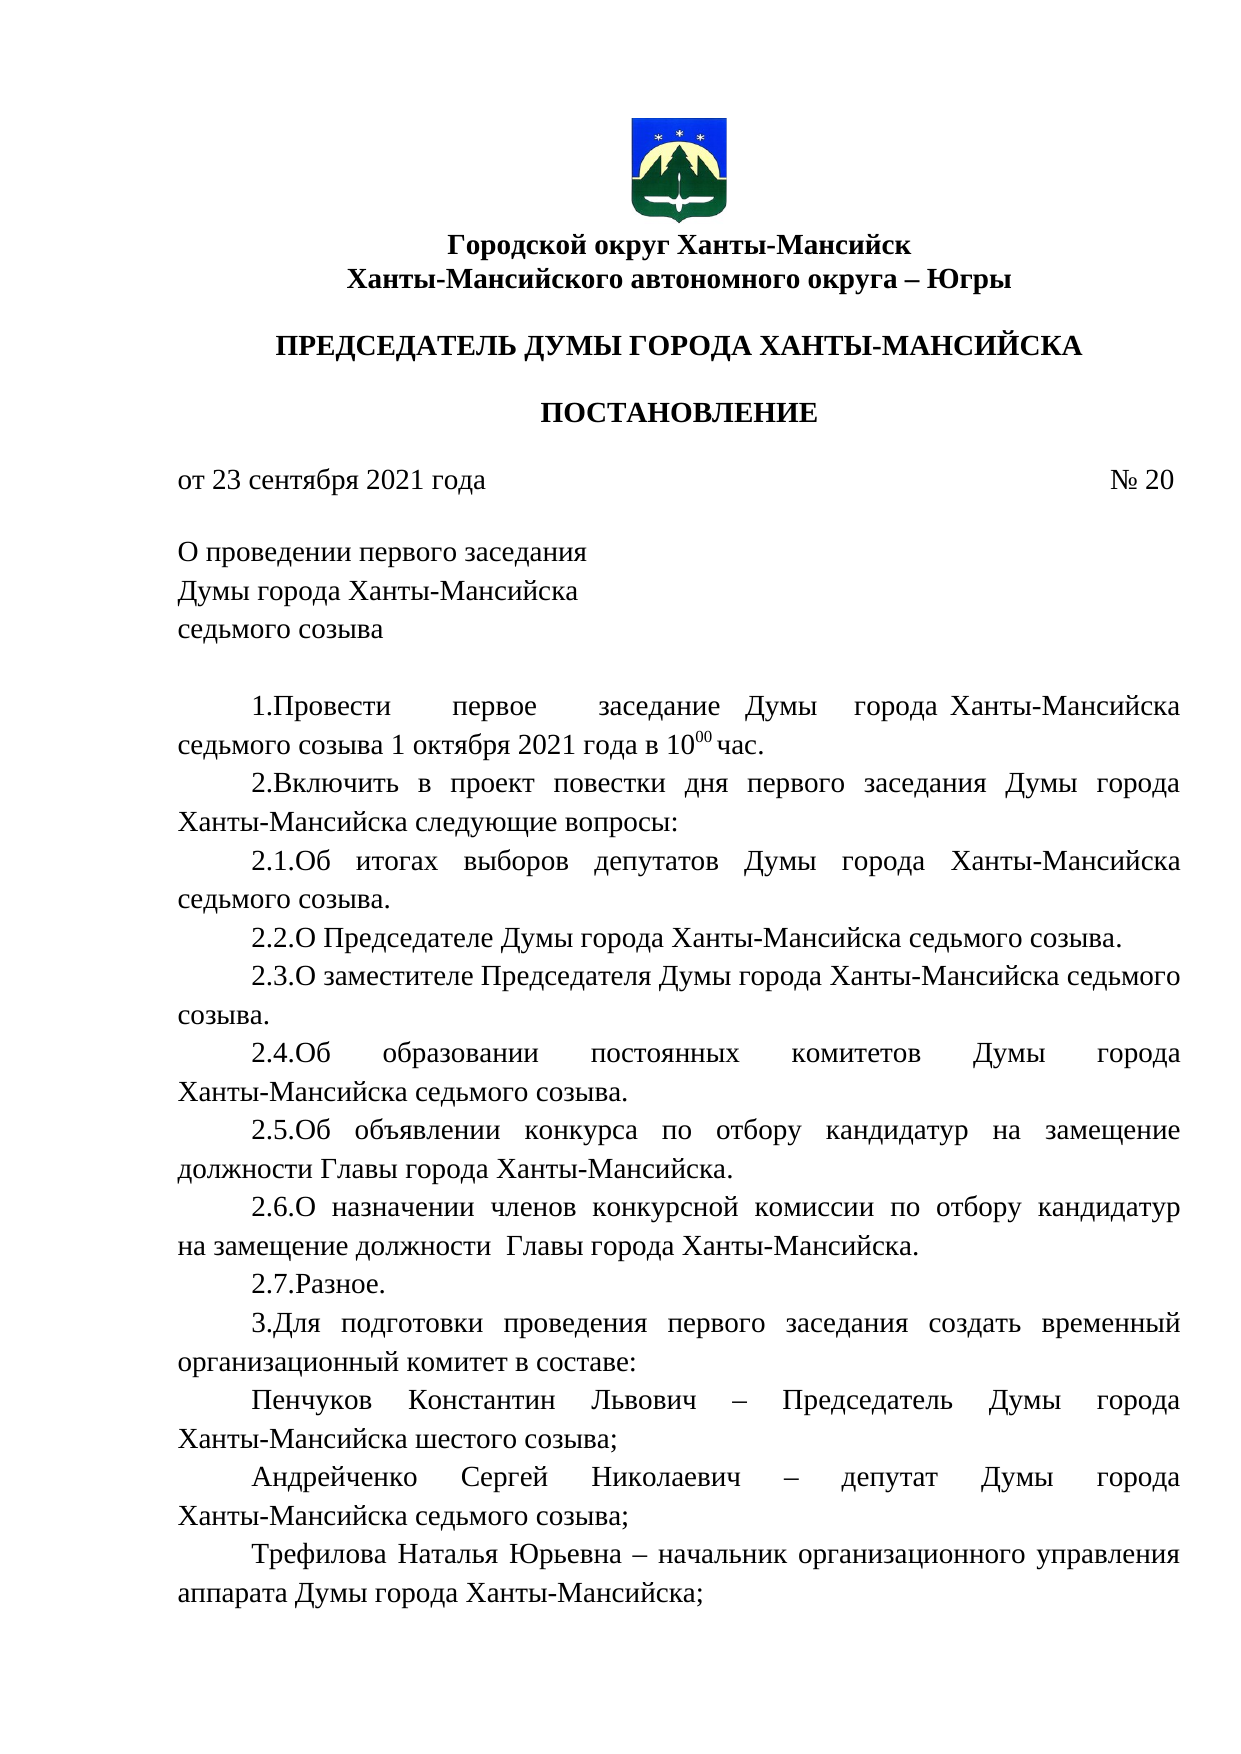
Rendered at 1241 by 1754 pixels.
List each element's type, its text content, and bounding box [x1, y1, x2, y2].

text 2.4.Об образовании постоянных комитетов Думы города Ханты-Мансийска седьмого созыва. [177, 1035, 1181, 1107]
text 3.Для подготовки проведения первого заседания создать временный организационный комитет в составе: [177, 1305, 1181, 1377]
text 2.6.О назначении членов конкурсной комиссии по отбору кандидатур на замещение должности Главы города Ханты-Мансийска. [177, 1189, 1181, 1262]
text 2.5.Об объявлении конкурса по отбору кандидатур на замещение должности Главы города Ханты-Мансийска. [177, 1112, 1181, 1184]
subtitle ПРЕДСЕДАТЕЛЬ ДУМЫ ГОРОДА ХАНТЫ-МАНСИЙСКА [177, 328, 1181, 362]
text Трефилова Наталья Юрьевна – начальник организационного управления аппарата Думы города Ханты-Мансийска; [177, 1536, 1181, 1608]
text 2.1.Об итогах выборов депутатов Думы города Ханты-Мансийска седьмого созыва. [177, 843, 1181, 915]
text 2.Включить в проект повестки дня первого заседания Думы города Ханты-Мансийска следующие вопросы: [177, 766, 1181, 838]
text Пенчуков Константин Львович – Председатель Думы города Ханты-Мансийска шестого созыва; [177, 1382, 1181, 1454]
text Андрейченко Сергей Николаевич – депутат Думы города Ханты-Мансийска седьмого созыва; [177, 1459, 1181, 1531]
text 2.3.О заместителе Председателя Думы города Ханты-Мансийска седьмого созыва. [177, 958, 1181, 1030]
subtitle Думы города Ханты-Мансийска [177, 573, 1181, 606]
text 2.2.О Председателе Думы города Ханты-Мансийска седьмого созыва. [177, 920, 1181, 953]
subtitle ПОСТАНОВЛЕНИЕ [177, 395, 1181, 429]
text 1.Провести первое заседание Думы города Ханты-Мансийска седьмого созыва 1 октября 2021 года в 1000 час. [177, 688, 1181, 761]
subtitle О проведении первого заседания [177, 534, 1181, 568]
text Ханты-Мансийского автономного округа – Югры [177, 261, 1181, 294]
picture [631, 118, 727, 224]
subtitle седьмого созыва [177, 611, 1181, 645]
text 2.7.Разное. [207, 1267, 1181, 1300]
text Городской округ Ханты-Мансийск [177, 227, 1181, 261]
text от 23 сентября 2021 года № 20 [177, 462, 1181, 496]
